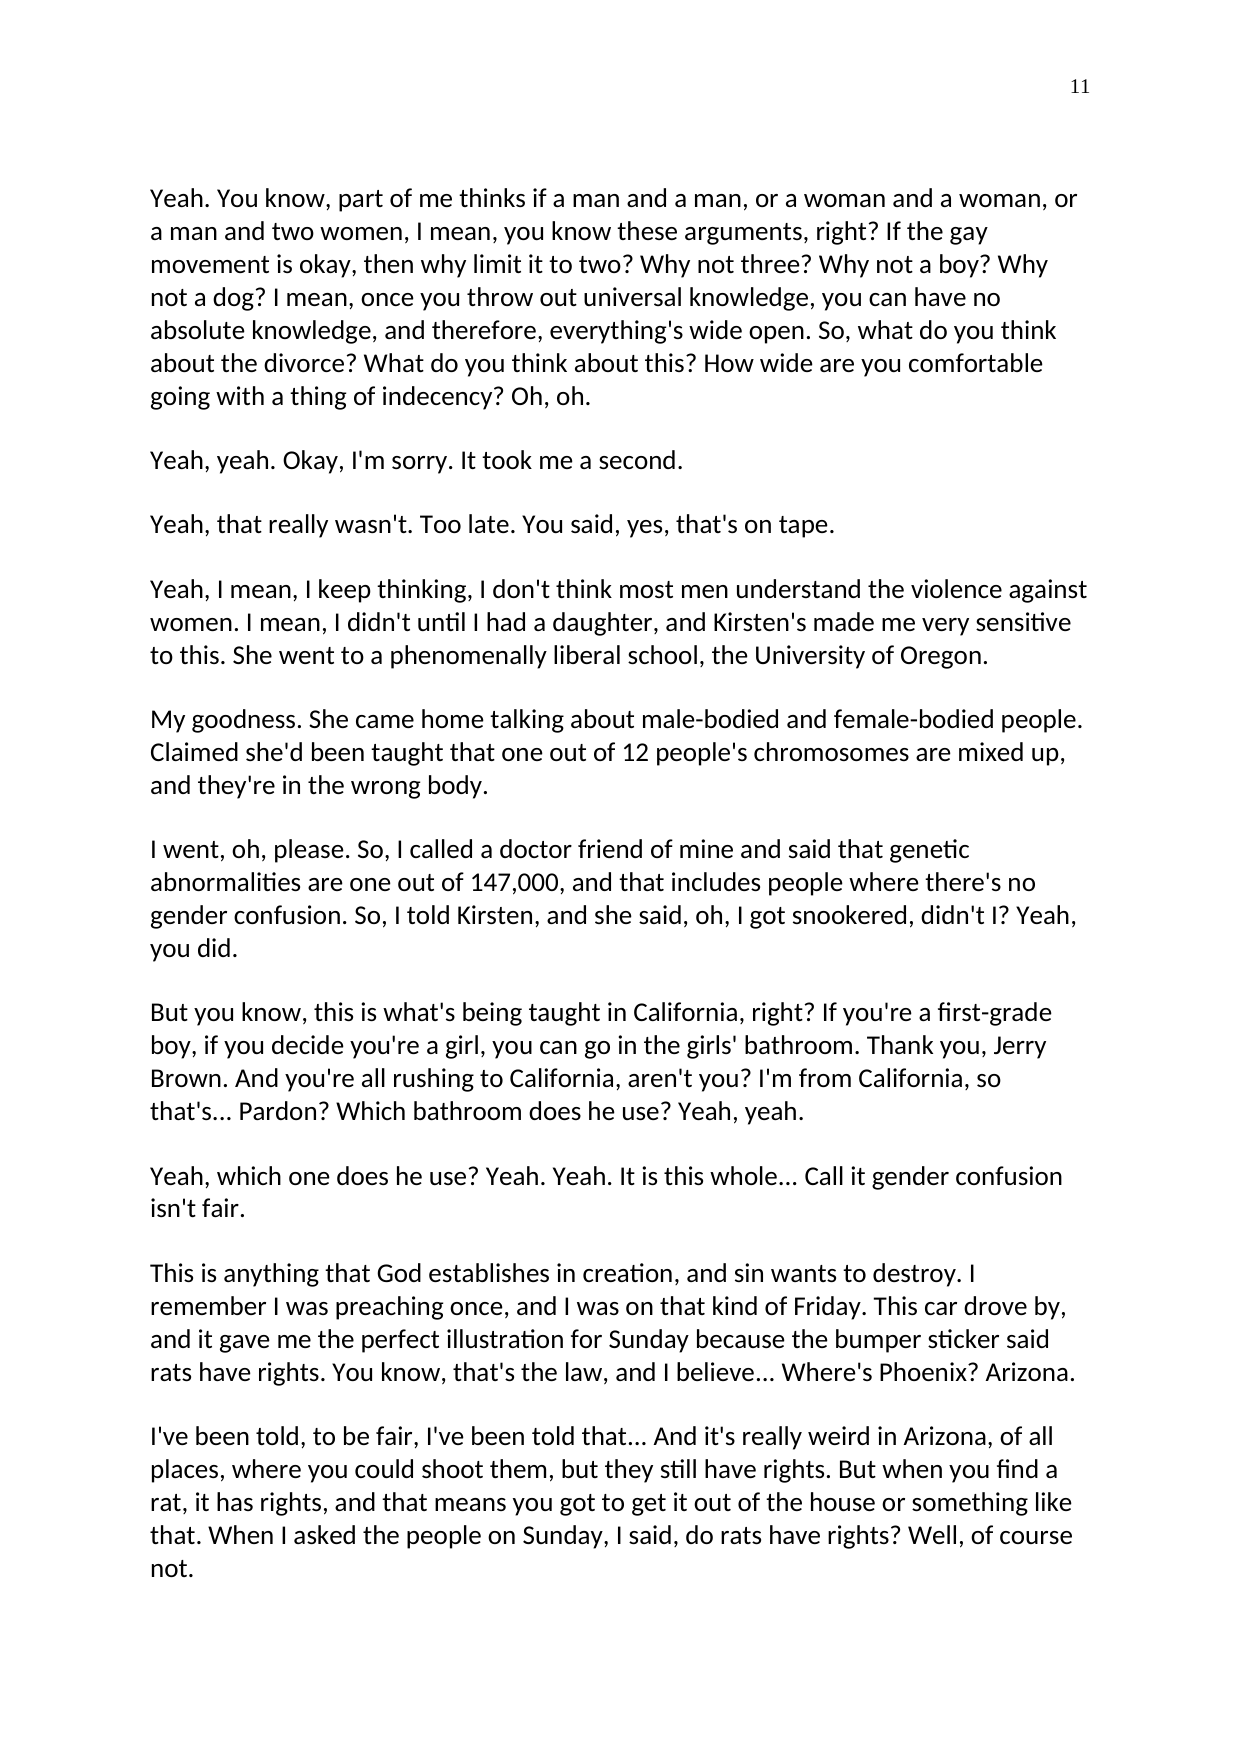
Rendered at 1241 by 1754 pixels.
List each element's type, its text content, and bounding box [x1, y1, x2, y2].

text This is anything that God establishes in creation, and sin wants to destroy. I remember I was preaching once, and I was on that kind of Friday. This car drove by, and it gave me the perfect illustration for Sunday because the bumper sticker said rats have rights. You know, that's the law, and I believe... Where's Phoenix? Arizona. [150, 1256, 1090, 1388]
text Yeah. You know, part of me thinks if a man and a man, or a woman and a woman, or a man and two women, I mean, you know these arguments, right? If the gay movement is okay, then why limit it to two? Why not three? Why not a boy? Why not a dog? I mean, once you throw out universal knowledge, you can have no absolute knowledge, and therefore, everything's wide open. So, what do you think about the divorce? What do you think about this? How wide are you comfortable going with a thing of indecency? Oh, oh. [150, 181, 1090, 412]
text But you know, this is what's being taught in California, right? If you're a first-grade boy, if you decide you're a girl, you can go in the girls' bathroom. Thank you, Jerry Brown. And you're all rushing to California, aren't you? I'm from California, so that's... Pardon? Which bathroom does he use? Yeah, yeah. [150, 995, 1090, 1127]
text Yeah, that really wasn't. Too late. You said, yes, that's on tape. [150, 508, 1090, 541]
text I went, oh, please. So, I called a doctor friend of mine and said that genetic abnormalities are one out of 147,000, and that includes people where there's no gender confusion. So, I told Kirsten, and she said, oh, I got snookered, didn't I? Yeah, you did. [150, 832, 1090, 964]
text Yeah, which one does he use? Yeah. Yeah. It is this whole... Call it gender confusion isn't fair. [150, 1159, 1090, 1225]
text My goodness. She came home talking about male-bodied and female-bodied people. Claimed she'd been taught that one out of 12 people's chromosomes are mixed up, and they're in the wrong body. [150, 702, 1090, 801]
text I've been told, to be fair, I've been told that... And it's really weird in Arizona, of all places, where you could shoot them, but they still have rights. But when you find a rat, it has rights, and that means you got to get it out of the house or something like that. When I asked the people on Sunday, I said, do rats have rights? Well, of course not. [150, 1419, 1090, 1584]
text Yeah, yeah. Okay, I'm sorry. It took me a second. [150, 443, 1090, 476]
text Yeah, I mean, I keep thinking, I don't think most men understand the violence against women. I mean, I didn't until I had a daughter, and Kirsten's made me very sensitive to this. She went to a phenomenally liberal school, the University of Oregon. [150, 572, 1090, 671]
